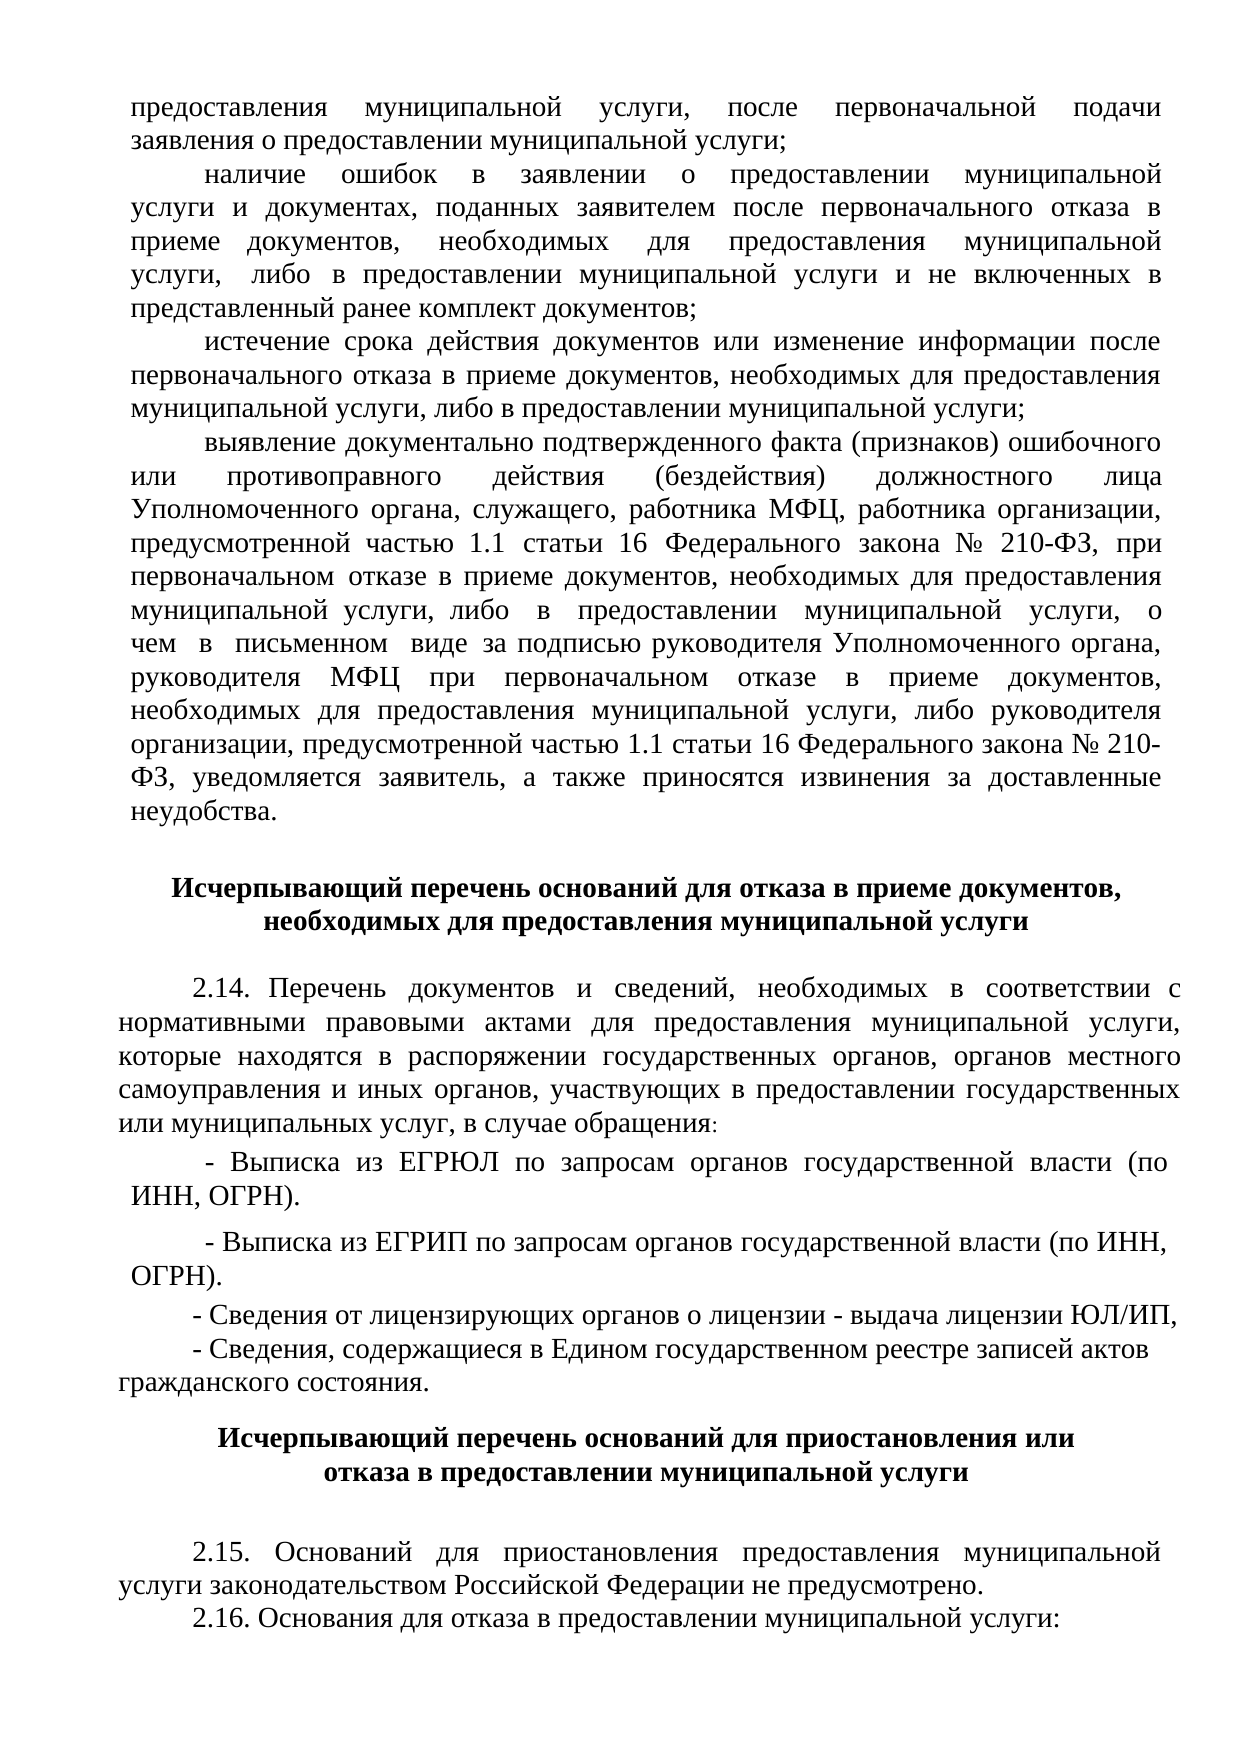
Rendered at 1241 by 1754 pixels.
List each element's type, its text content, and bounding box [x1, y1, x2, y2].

text Исчерпывающий перечень оснований для отказа в приеме документов, необходимых для предоставления муниципальной услуги [137, 870, 1155, 937]
text выявление документально подтвержденного факта (признаков) ошибочного или противоправного действия (бездействия) должностного лица Уполномоченного органа, служащего, работника МФЦ, работника организации, предусмотренной частью 1.1 статьи 16 Федерального закона № 210-ФЗ, при первоначальном отказе в приеме документов, необходимых для предоставления муниципальной услуги, либо в предоставлении муниципальной услуги, о чем в письменном виде за подписью руководителя Уполномоченного органа, руководителя МФЦ при первоначальном отказе в приеме документов, необходимых для предоставления муниципальной услуги, либо руководителя организации, предусмотренной частью 1.1 статьи 16 Федерального закона № 210-ФЗ, уведомляется заявитель, а также приносятся извинения за доставленные неудобства. [130, 424, 1162, 827]
text 2.15. Оснований для приостановления предоставления муниципальной услуги законодательством Российской Федерации не предусмотрено. [118, 1534, 1162, 1601]
text 2.14. Перечень документов и сведений, необходимых в соответствии с нормативными правовыми актами для предоставления муниципальной услуги, которые находятся в распоряжении государственных органов, органов местного самоуправления и иных органов, участвующих в предоставлении государственных или муниципальных услуг, в случае обращения: [118, 971, 1181, 1138]
text 2.16. Основания для отказа в предоставлении муниципальной услуги: [118, 1601, 1181, 1634]
text истечение срока действия документов или изменение информации после первоначального отказа в приеме документов, необходимых для предоставления муниципальной услуги, либо в предоставлении муниципальной услуги; [130, 323, 1162, 424]
text Исчерпывающий перечень оснований для приостановления или отказа в предоставлении муниципальной услуги [179, 1421, 1113, 1488]
table_header - Выписка из ЕГРЮЛ по запросам органов государственной власти (по ИНН, ОГРН). [118, 1138, 1181, 1218]
table_cell - Выписка из ЕГРИП по запросам органов государственной власти (по ИНН, ОГРН). [118, 1218, 1181, 1297]
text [130, 89, 1161, 156]
text - Сведения, содержащиеся в Едином государственном реестре записей актов гражданского состояния. [118, 1331, 1181, 1398]
text - Сведения от лицензирующих органов о лицензии - выдача лицензии ЮЛ/ИП, [118, 1297, 1181, 1331]
text наличие ошибок в заявлении о предоставлении муниципальной услуги и документах, поданных заявителем после первоначального отказа в приеме документов, необходимых для предоставления муниципальной услуги, либо в предоставлении муниципальной услуги и не включенных в представленный ранее комплект документов; [130, 156, 1162, 323]
